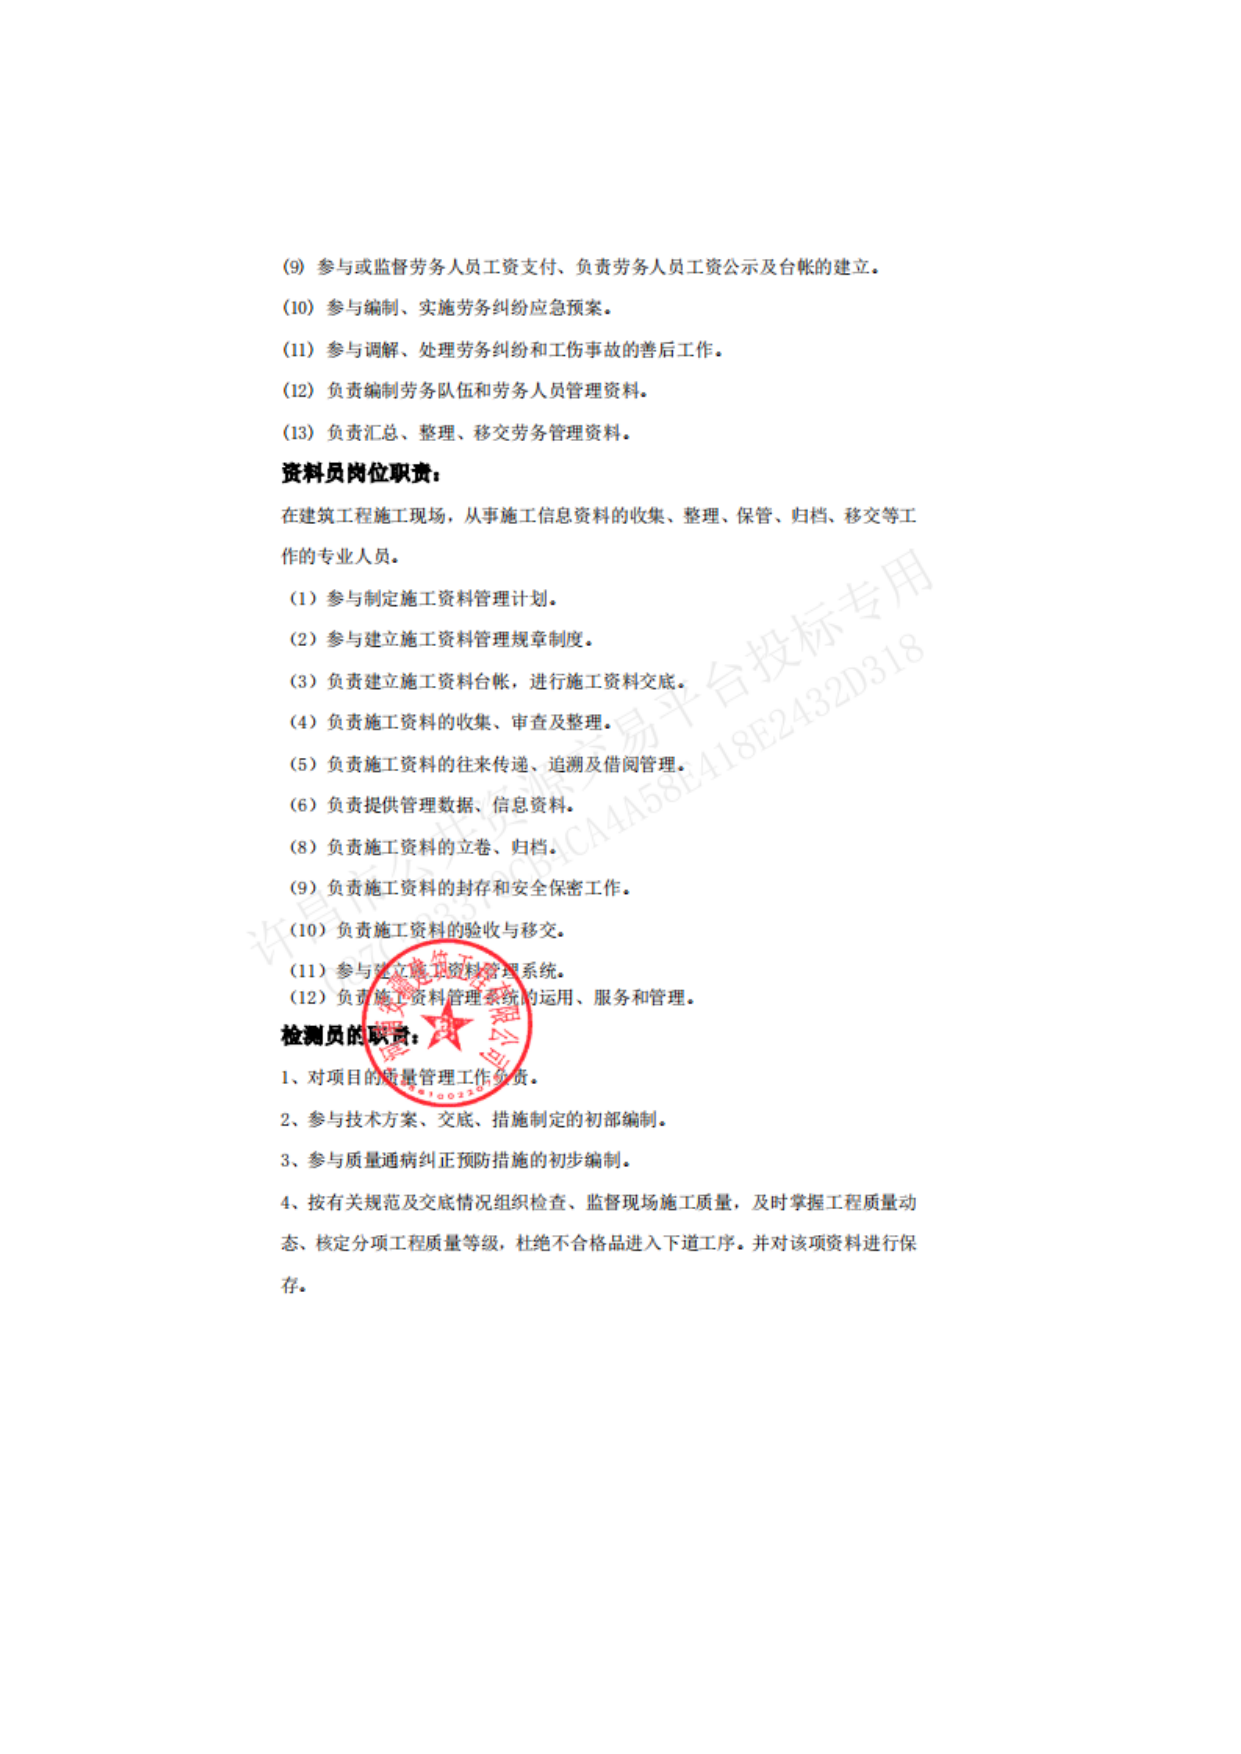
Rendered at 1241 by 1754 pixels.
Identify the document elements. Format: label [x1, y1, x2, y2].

picture [187, 162, 1052, 1342]
